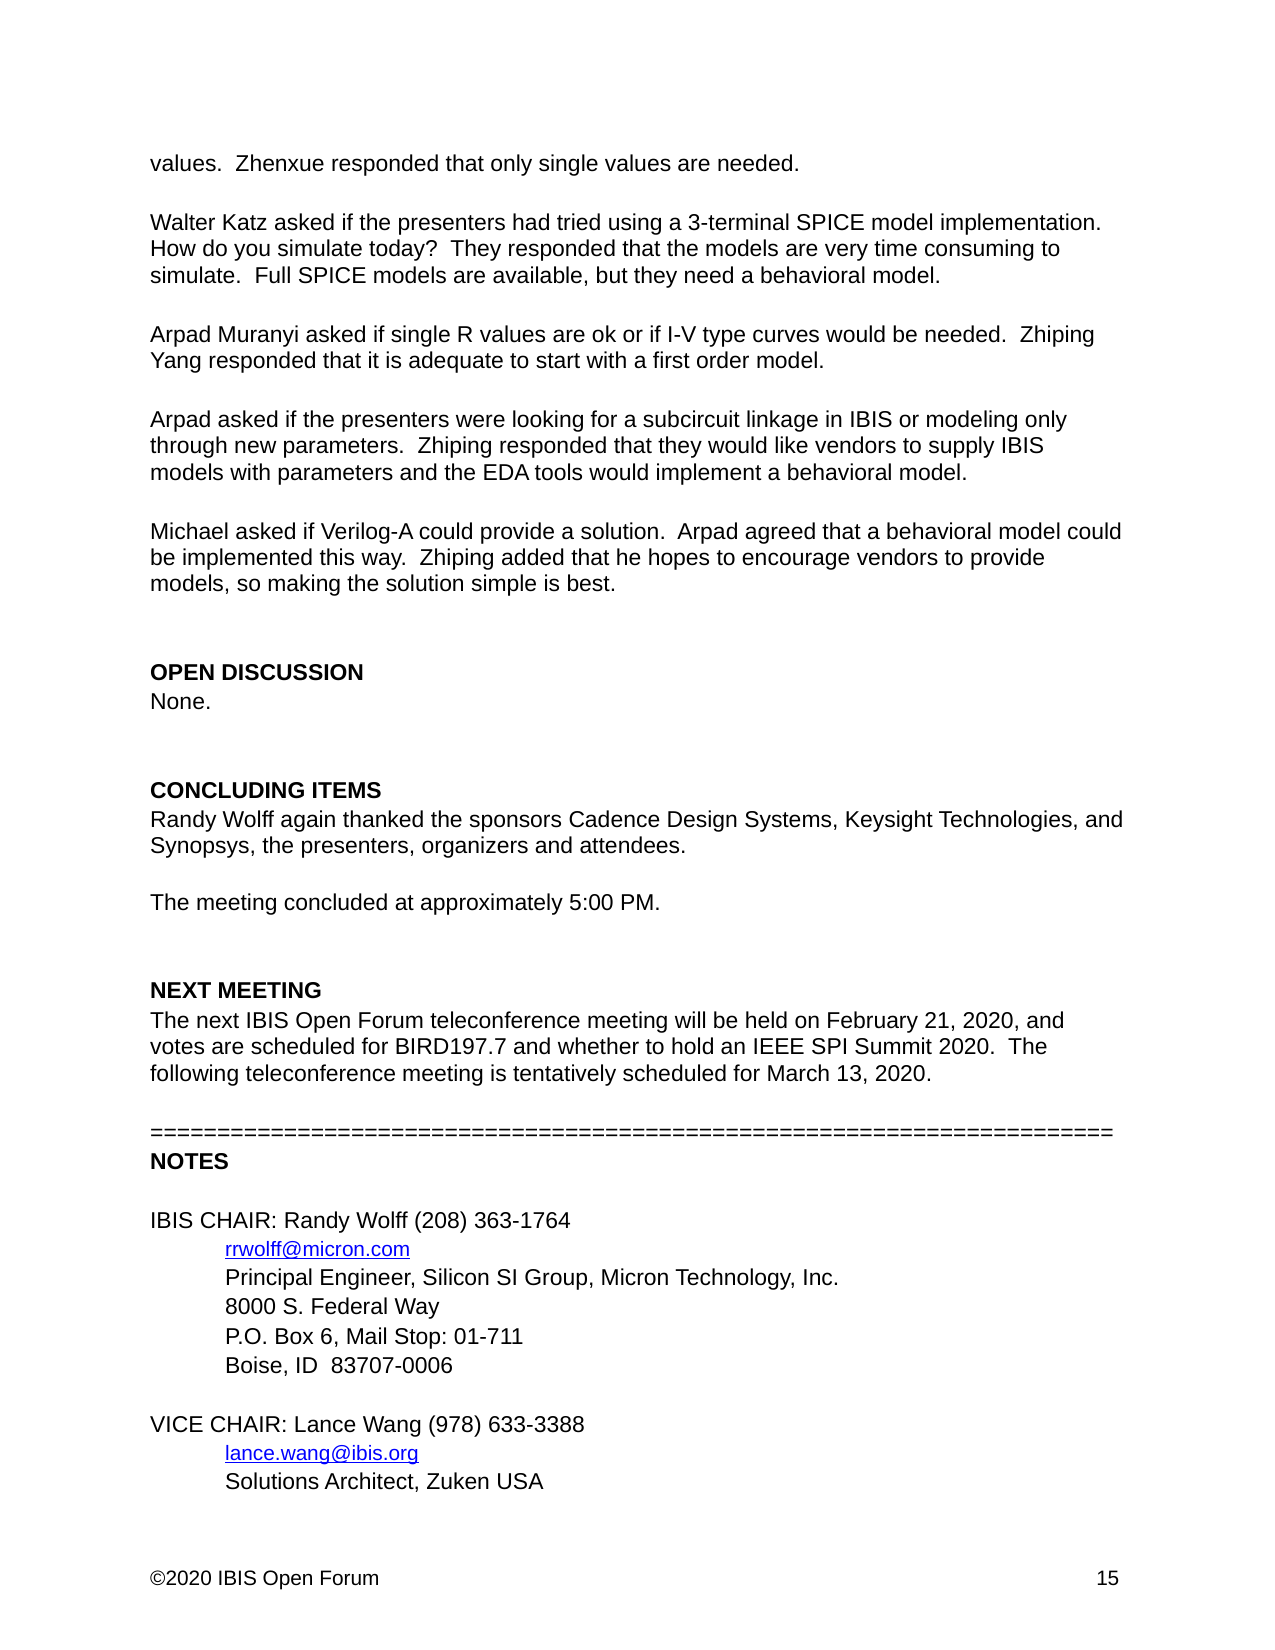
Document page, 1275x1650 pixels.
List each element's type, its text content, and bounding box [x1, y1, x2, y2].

text NEXT MEETING [150, 977, 1124, 1004]
text OPEN DISCUSSION [150, 659, 1123, 685]
text Arpad Muranyi asked if single R values are ok or if I-V type curves would be needed. Zhiping Yang responded that it is adequate to start with a first order model. [150, 321, 1123, 373]
text Boise, ID 83707-0006 [150, 1352, 1124, 1378]
text The next IBIS Open Forum teleconference meeting will be held on February 21, 2020, and votes are scheduled for BIRD197.7 and whether to hold an IEEE SPI Summit 2020. The following teleconference meeting is tentatively scheduled for March 13, 2020. [150, 1007, 1124, 1086]
text CONCLUDING ITEMS [150, 777, 1124, 803]
text Michael asked if Verilog-A could provide a solution. Arpad agreed that a behavioral model could be implemented this way. Zhiping added that he hopes to encourage vendors to provide models, so making the solution simple is best. [150, 518, 1123, 597]
text rrwolff@micron.com [150, 1237, 1124, 1261]
text lance.wang@ibis.org [150, 1441, 1124, 1464]
text Randy Wolff again thanked the sponsors Cadence Design Systems, Keysight Technologies, and Synopsys, the presenters, organizers and attendees. [150, 806, 1124, 859]
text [150, 150, 1123, 176]
text Arpad asked if the presenters were looking for a subcircuit linkage in IBIS or modeling only through new parameters. Zhiping responded that they would like vendors to supply IBIS models with parameters and the EDA tools would implement a behavioral model. [150, 406, 1123, 485]
text IBIS CHAIR: Randy Wolff (208) 363-1764 [150, 1207, 1124, 1233]
text Principal Engineer, Silicon SI Group, Micron Technology, Inc. [150, 1264, 1124, 1290]
text None. [150, 688, 1124, 714]
text The meeting concluded at approximately 5:00 PM. [150, 889, 1124, 915]
text Solutions Architect, Zuken USA [150, 1468, 1124, 1494]
text ======================================================================== [150, 1119, 1124, 1145]
text VICE CHAIR: Lance Wang (978) 633-3388 [150, 1411, 1124, 1437]
text NOTES [150, 1148, 1124, 1174]
text Walter Katz asked if the presenters had tried using a 3-terminal SPICE model implementation. How do you simulate today? They responded that the models are very time consuming to simulate. Full SPICE models are available, but they need a behavioral model. [150, 209, 1123, 288]
text P.O. Box 6, Mail Stop: 01-711 [150, 1323, 1124, 1349]
text 8000 S. Federal Way [150, 1293, 1124, 1319]
